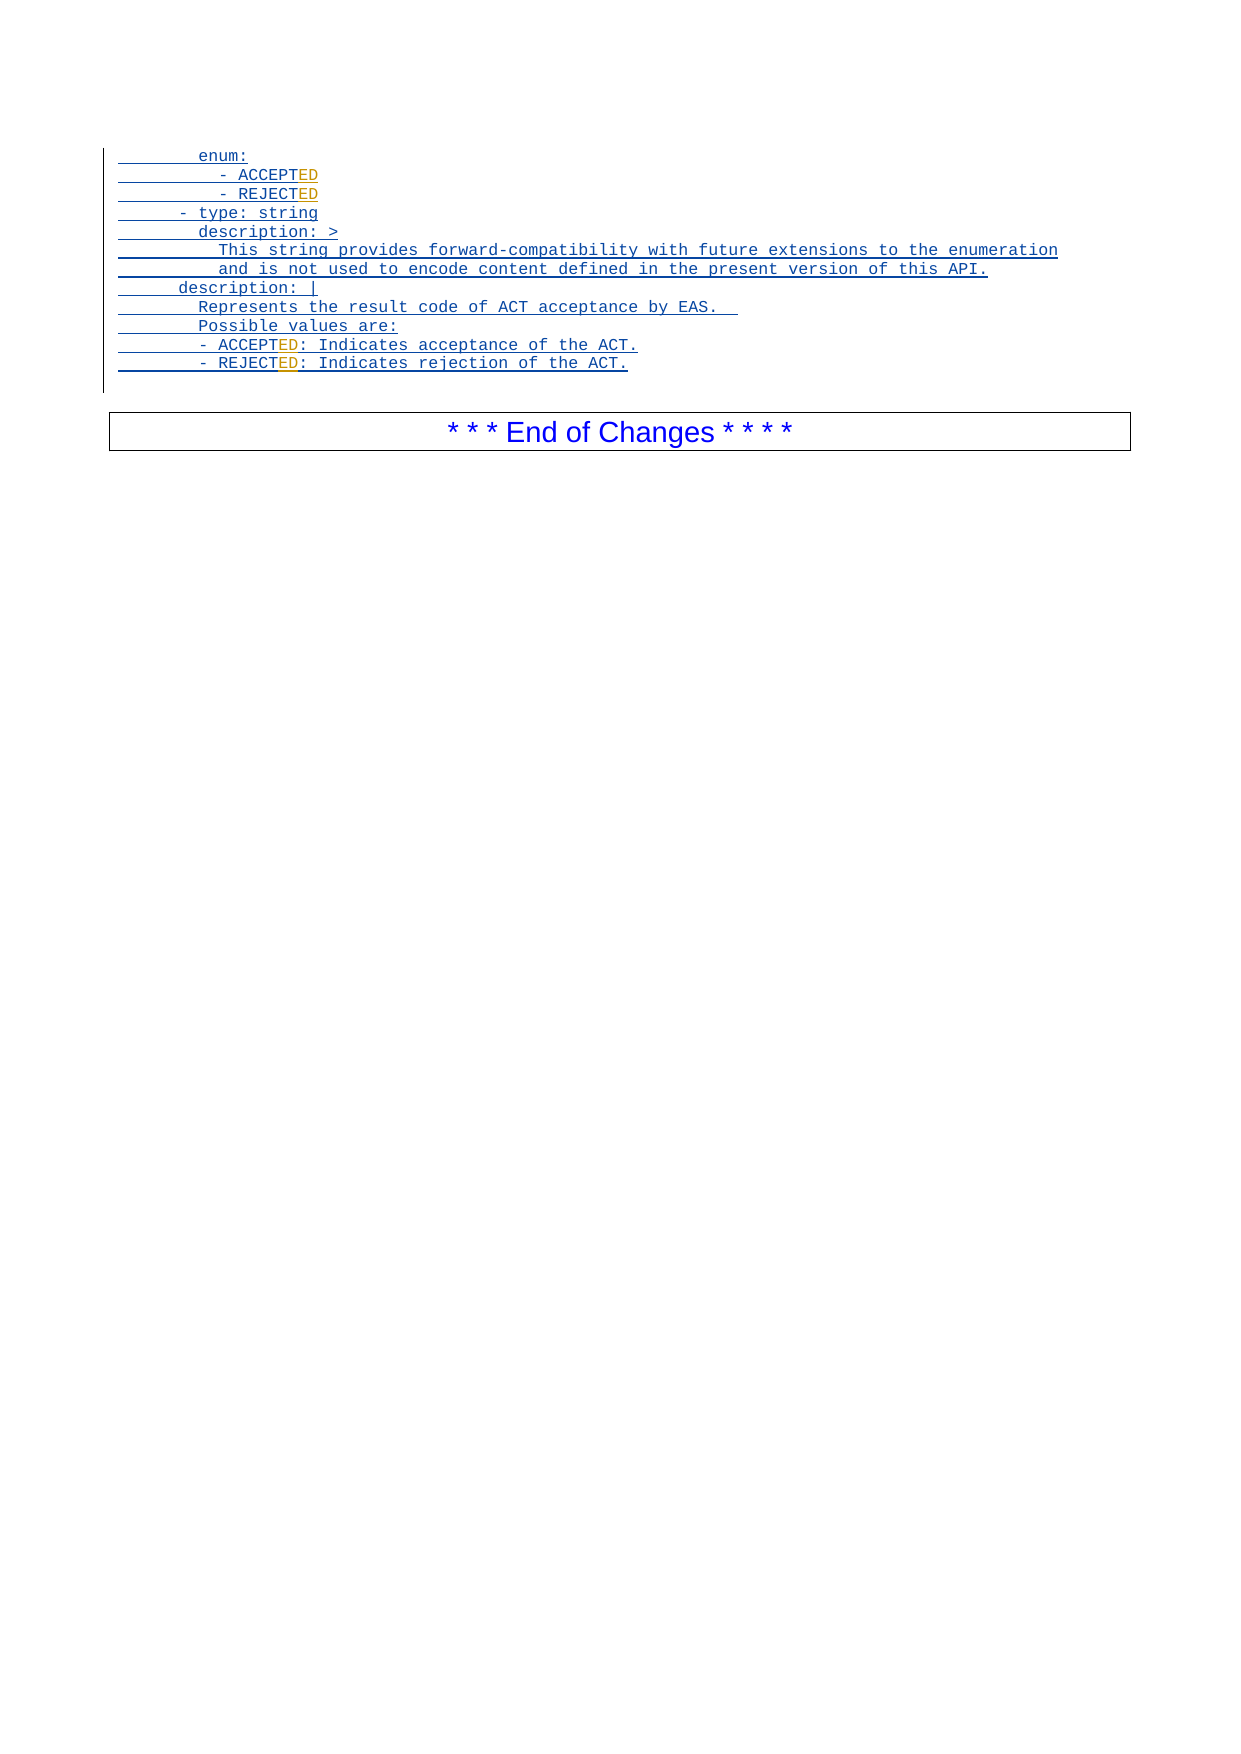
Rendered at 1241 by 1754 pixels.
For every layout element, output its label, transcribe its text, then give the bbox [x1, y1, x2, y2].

text * * * End of Changes * * * * [110, 413, 1130, 450]
